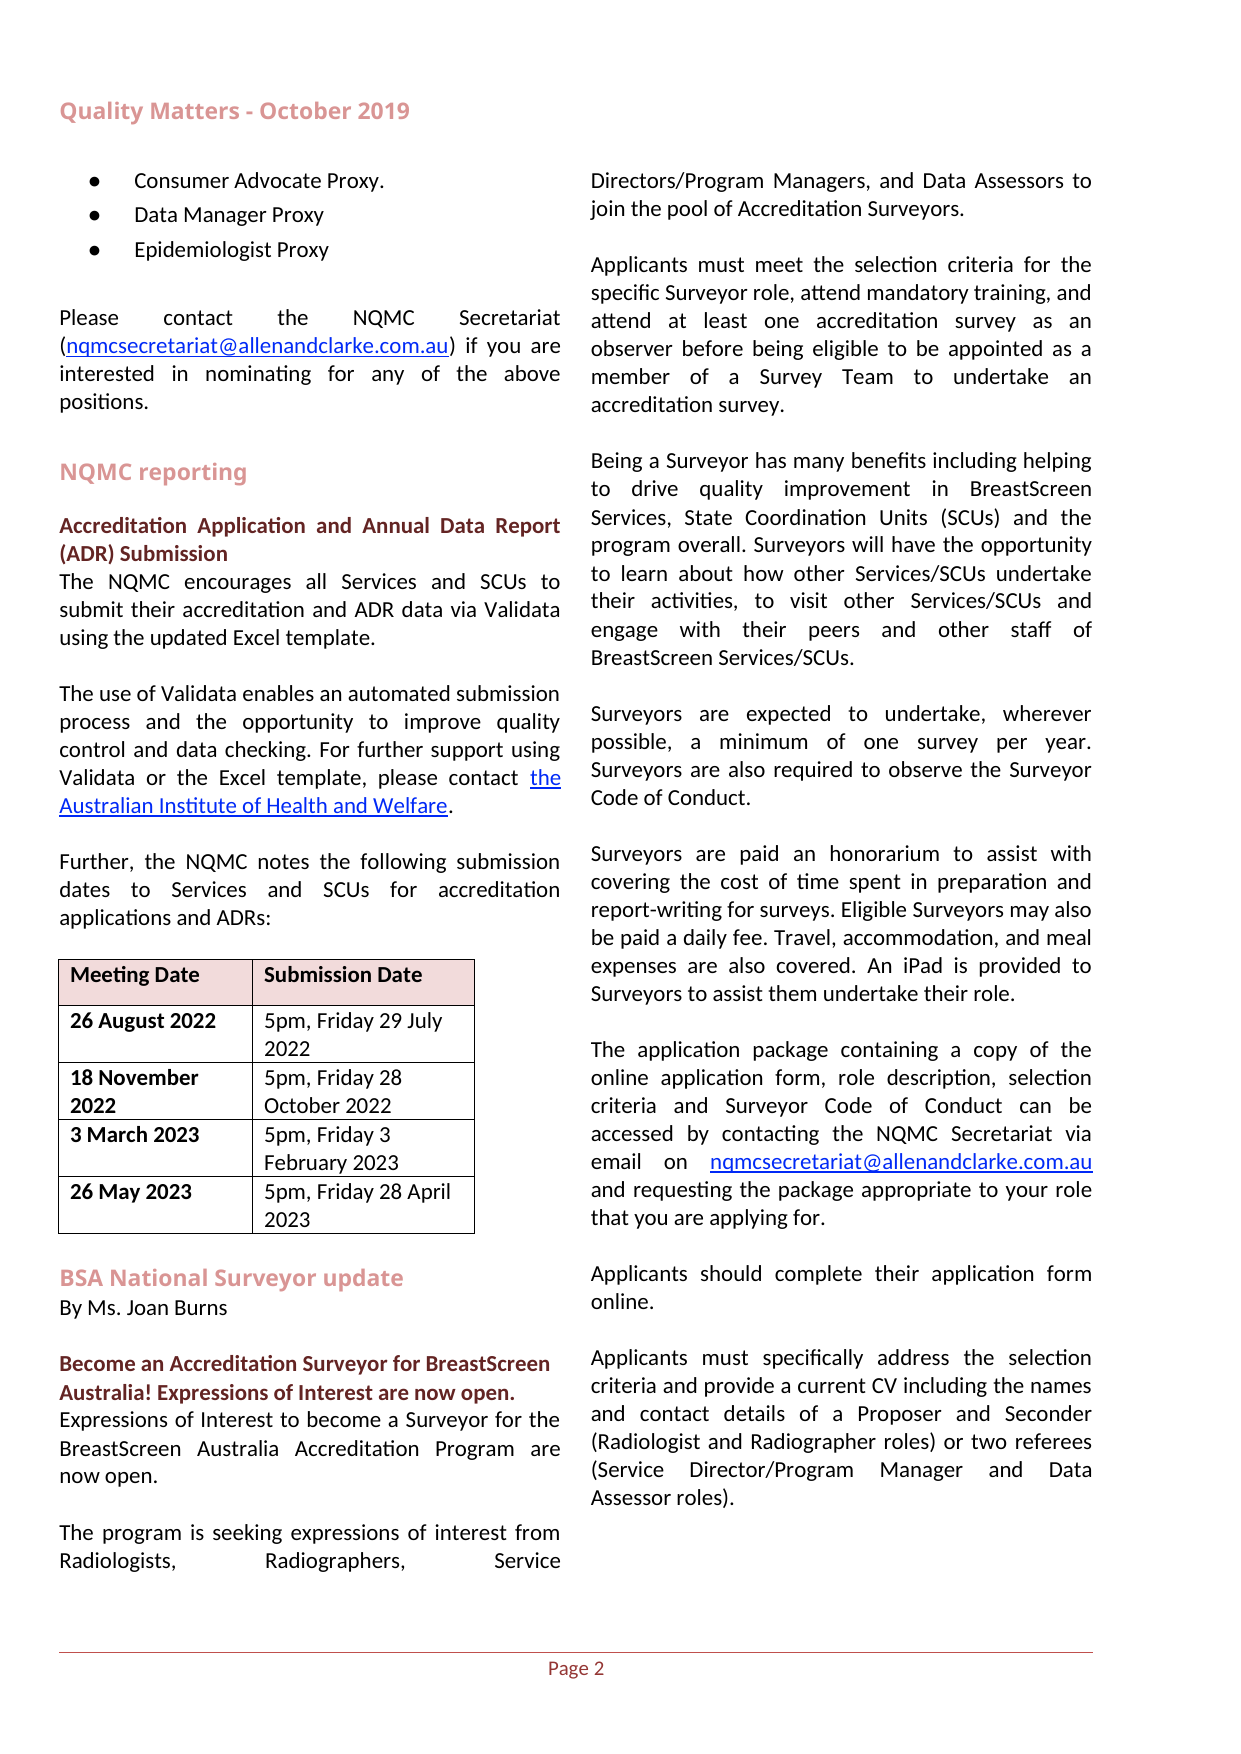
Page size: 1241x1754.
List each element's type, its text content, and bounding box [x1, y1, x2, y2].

table_cell 26 August 2022 [59, 1006, 252, 1062]
table_header Submission Date [253, 960, 474, 1005]
text Applicants must meet the selection criteria for the specific Surveyor role, attend mandatory training, and attend at least one accreditation survey as an observer before being eligible to be appointed as a member of a Survey Team to undertake an accreditation survey. [591, 250, 1093, 418]
subtitle BSA National Surveyor update [59, 1262, 561, 1293]
text The program is seeking expressions of interest from Radiologists, Radiographers, Service Directors/Program Managers, and Data Assessors to join the pool of Accreditation Surveyors. [591, 166, 1093, 222]
text Surveyors are expected to undertake, wherever possible, a minimum of one survey per year. Surveyors are also required to observe the Surveyor Code of Conduct. [591, 699, 1093, 811]
text Surveyors are paid an honorarium to assist with covering the cost of time spent in preparation and report-writing for surveys. Eligible Surveyors may also be paid a daily fee. Travel, accommodation, and meal expenses are also covered. An iPad is provided to Surveyors to assist them undertake their role. [591, 839, 1093, 1007]
table_cell 26 May 2023 [59, 1177, 252, 1233]
list Epidemiologist Proxy [89, 235, 561, 263]
text The NQMC encourages all Services and SCUs to submit their accreditation and ADR data via Validata using the updated Excel template. [59, 567, 561, 651]
text Expressions of Interest to become a Surveyor for the BreastScreen Australia Accreditation Program are now open. [59, 1406, 561, 1490]
text By Ms. Joan Burns [59, 1293, 561, 1322]
subtitle NQMC reporting [59, 456, 561, 487]
table_cell 5pm, Friday 29 July 2022 [253, 1006, 474, 1062]
table_cell 18 November 2022 [59, 1063, 252, 1119]
text Further, the NQMC notes the following submission dates to Services and SCUs for accreditation applications and ADRs: [59, 847, 561, 931]
subtitle Become an Accreditation Surveyor for BreastScreen Australia! Expressions of Interest are now open. [59, 1349, 561, 1406]
text Please contact the NQMC Secretariat (nqmcsecretariat@allenandclarke.com.au) if you are interested in nominating for any of the above positions. [59, 303, 561, 416]
text Applicants should complete their application form online. [591, 1259, 1093, 1315]
text The application package containing a copy of the online application form, role description, selection criteria and Surveyor Code of Conduct can be accessed by contacting the NQMC Secretariat via email on nqmcsecretariat@allenandclarke.com.au and requesting the package appropriate to your role that you are applying for. [591, 1035, 1093, 1231]
text The use of Validata enables an automated submission process and the opportunity to improve quality control and data checking. For further support using Validata or the Excel template, please contact the Australian Institute of Health and Welfare. [59, 679, 561, 819]
text Being a Surveyor has many benefits including helping to drive quality improvement in BreastScreen Services, State Coordination Units (SCUs) and the program overall. Surveyors will have the opportunity to learn about how other Services/SCUs undertake their activities, to visit other Services/SCUs and engage with their peers and other staff of BreastScreen Services/SCUs. [591, 447, 1093, 671]
text Applicants must specifically address the selection criteria and provide a current CV including the names and contact details of a Proposer and Seconder (Radiologist and Radiographer roles) or two referees (Service Director/Program Manager and Data Assessor roles). [591, 1343, 1093, 1511]
table_header Meeting Date [59, 960, 252, 1005]
subtitle Accreditation Application and Annual Data Report (ADR) Submission [59, 511, 561, 567]
table_cell 5pm, Friday 28 October 2022 [253, 1063, 474, 1119]
list Consumer Advocate Proxy. [89, 166, 561, 194]
table_cell 5pm, Friday 28 April 2023 [253, 1177, 474, 1233]
list Data Manager Proxy [89, 201, 561, 229]
table_cell 3 March 2023 [59, 1120, 252, 1176]
text The program is seeking expressions of interest from Radiologists, Radiographers, Service Directors/Program Managers, and Data Assessors to join the pool of Accreditation Surveyors. [59, 1518, 561, 1574]
table_cell 5pm, Friday 3 February 2023 [253, 1120, 474, 1176]
